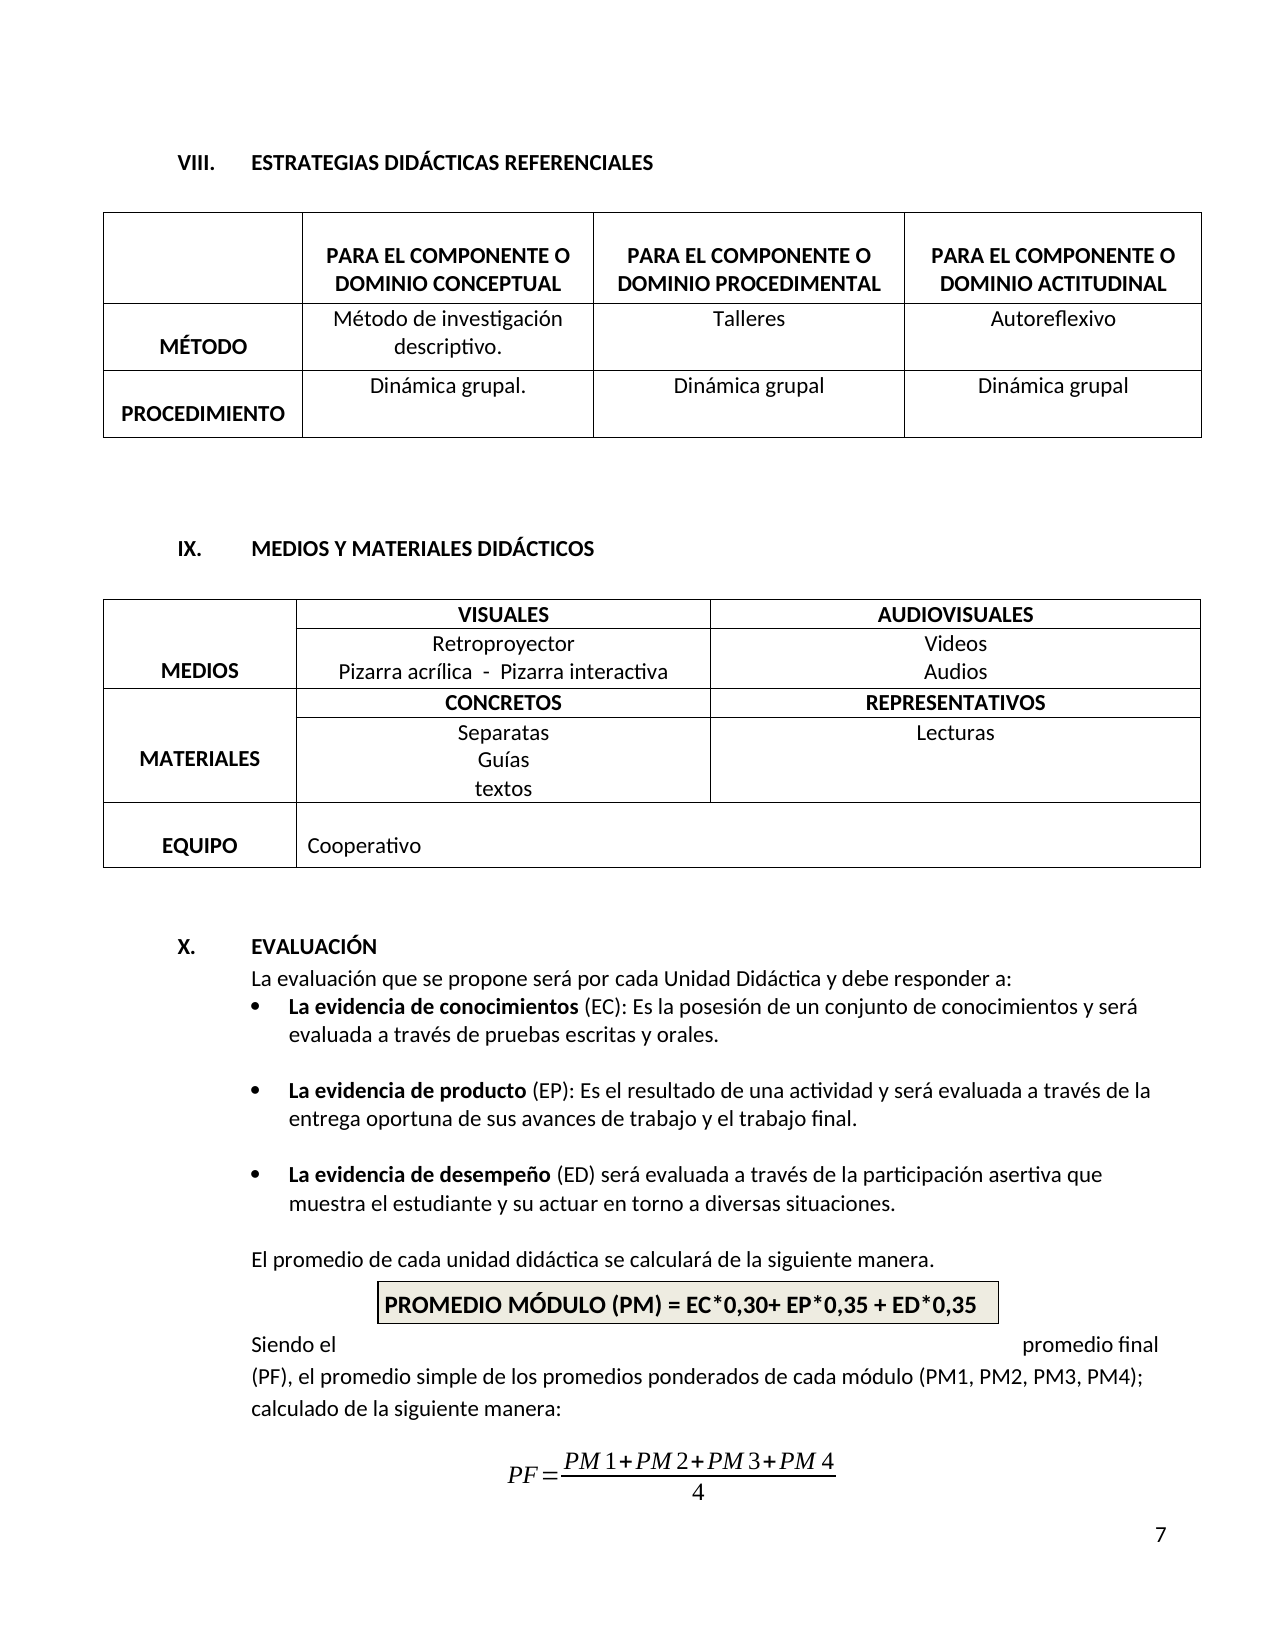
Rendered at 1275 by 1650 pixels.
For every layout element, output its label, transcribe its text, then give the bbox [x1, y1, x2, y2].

list La evidencia de desempeño (ED) será evaluada a través de la participación asertiva que muestra el estudiante y su actuar en torno a diversas situaciones. [251, 1161, 1167, 1217]
table_header PARA EL COMPONENTE O DOMINIO PROCEDIMENTAL [594, 213, 904, 303]
table_cell EQUIPO [104, 803, 296, 867]
table_header [104, 213, 302, 303]
table_cell Autoreflexivo [905, 304, 1201, 370]
table_cell CONCRETOS [297, 689, 710, 717]
table_cell Dinámica grupal [594, 371, 904, 437]
table_cell REPRESENTATIVOS [711, 689, 1200, 717]
table_cell Retroproyector Pizarra acrílica - Pizarra interactiva [297, 629, 710, 687]
table_cell Videos Audios [711, 629, 1200, 687]
table_header PARA EL COMPONENTE O DOMINIO ACTITUDINAL [905, 213, 1201, 303]
text IX. MEDIOS Y MATERIALES DIDÁCTICOS [177, 534, 1167, 563]
list La evidencia de producto (EP): Es el resultado de una actividad y será evaluada a través de la entrega oportuna de sus avances de trabajo y el trabajo final. [251, 1077, 1167, 1133]
list La evidencia de conocimientos (EC): Es la posesión de un conjunto de conocimientos y será evaluada a través de pruebas escritas y orales. [251, 992, 1167, 1048]
table_header VISUALES [297, 600, 710, 628]
table_cell MATERIALES [104, 689, 296, 802]
table_header PARA EL COMPONENTE O DOMINIO CONCEPTUAL [303, 213, 593, 303]
table_cell Cooperativo [297, 803, 1200, 867]
text Siendo el promedio final (PF), el promedio simple de los promedios ponderados de cada módulo (PM1, PM2, PM3, PM4); calculado de la siguiente manera: [251, 1330, 1167, 1422]
text X. EVALUACIÓN [177, 932, 1167, 960]
table_cell Separatas Guías textos [297, 718, 710, 802]
text El promedio de cada unidad didáctica se calculará de la siguiente manera. [177, 1245, 1167, 1273]
table_cell PROCEDIMIENTO [104, 371, 302, 437]
text La evaluación que se propone será por cada Unidad Didáctica y debe responder a: [177, 964, 1167, 992]
table_header MEDIOS [104, 600, 296, 687]
table_cell Dinámica grupal. [303, 371, 593, 437]
table_cell Talleres [594, 304, 904, 370]
table_header AUDIOVISUALES [711, 600, 1200, 628]
table_cell MÉTODO [104, 304, 302, 370]
text VIII. ESTRATEGIAS DIDÁCTICAS REFERENCIALES [177, 148, 1167, 176]
table_cell Lecturas [711, 718, 1200, 802]
table_cell Dinámica grupal [905, 371, 1201, 437]
table_cell Método de investigación descriptivo. [303, 304, 593, 370]
